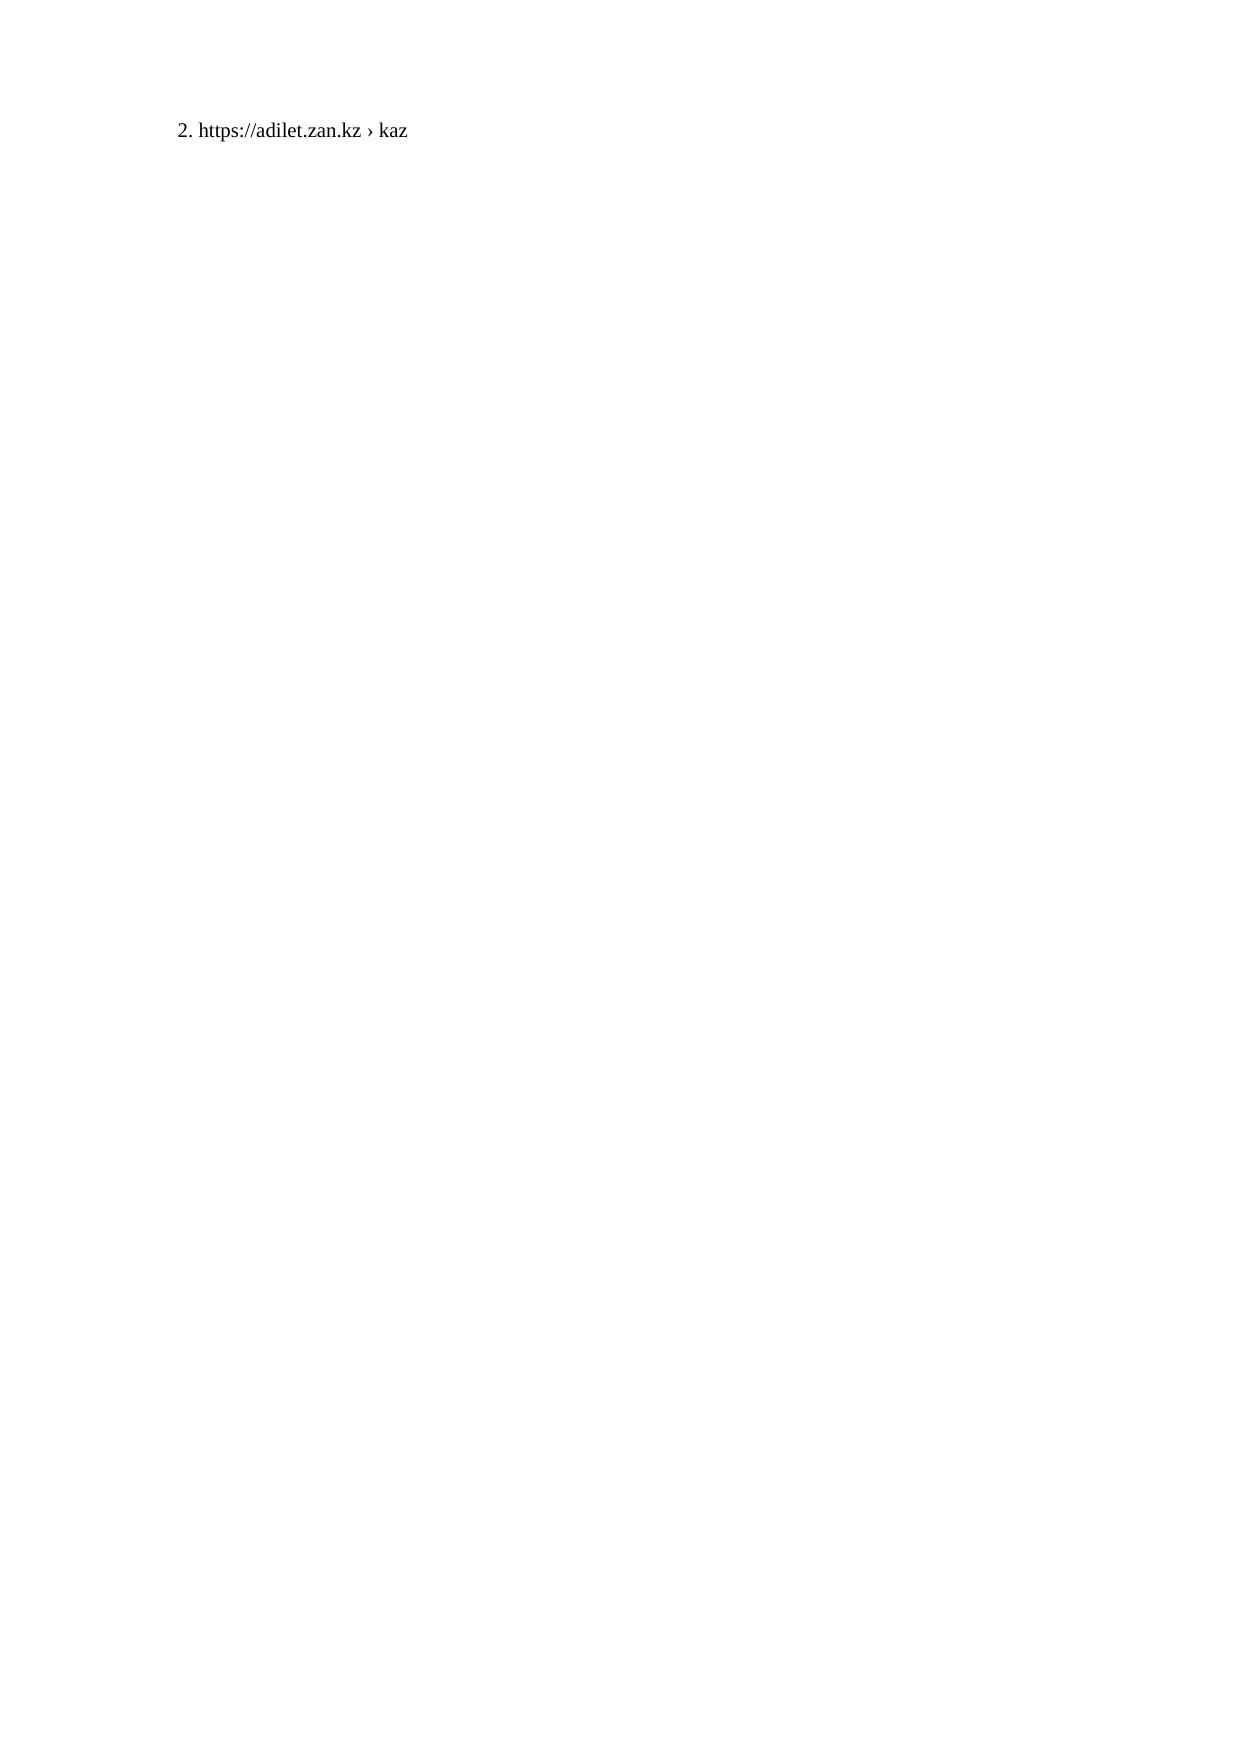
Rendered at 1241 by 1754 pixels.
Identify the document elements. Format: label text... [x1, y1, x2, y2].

text 2. https://adilet.zan.kz › kaz [177, 118, 1152, 142]
